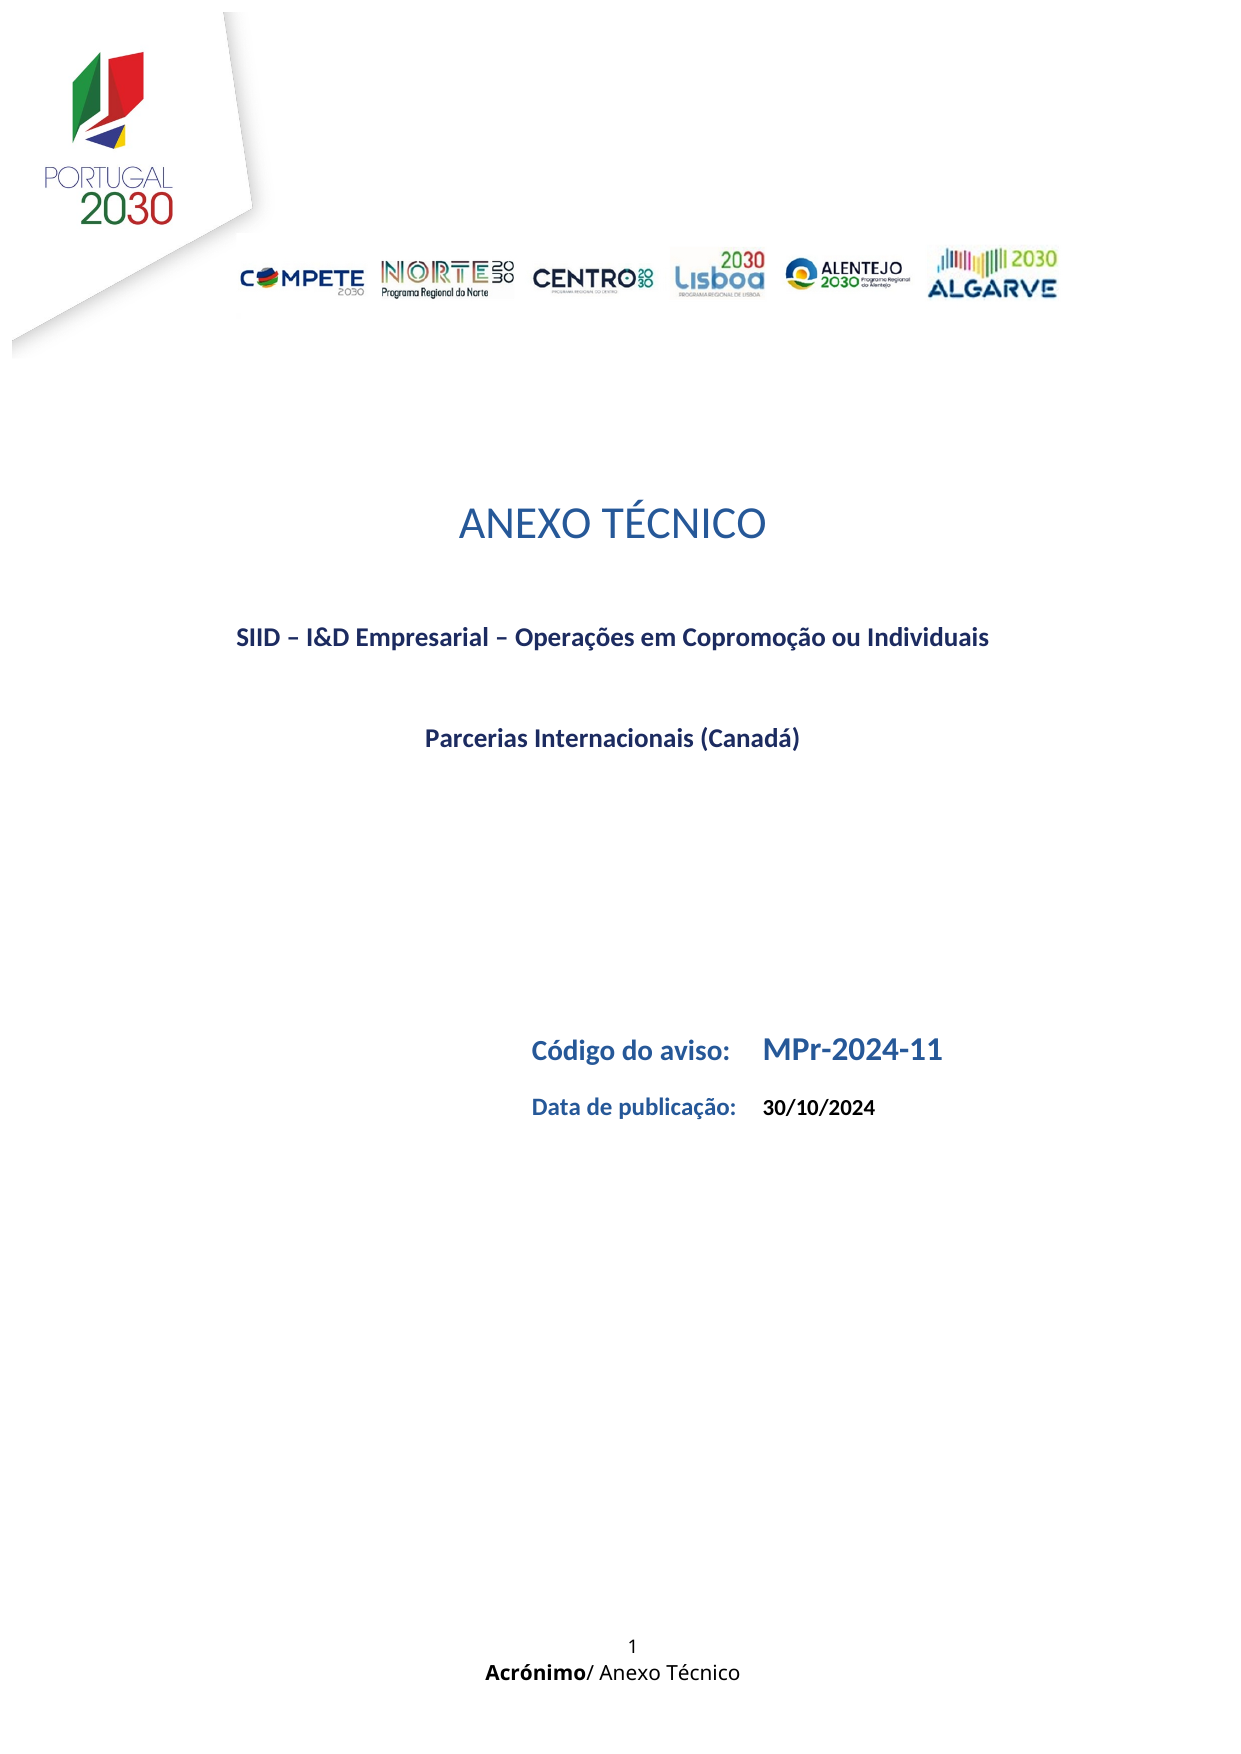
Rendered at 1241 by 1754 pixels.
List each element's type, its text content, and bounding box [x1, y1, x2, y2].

text Parcerias Internacionais (Canadá) [162, 721, 1063, 754]
picture [12, 12, 1064, 359]
text Data de publicação: [162, 1092, 1063, 1121]
text Código do aviso: [162, 1037, 1063, 1067]
text ANEXO TÉCNICO [162, 493, 1063, 549]
text SIID – I&D Empresarial – Operações em Copromoção ou Individuais [162, 620, 1063, 653]
